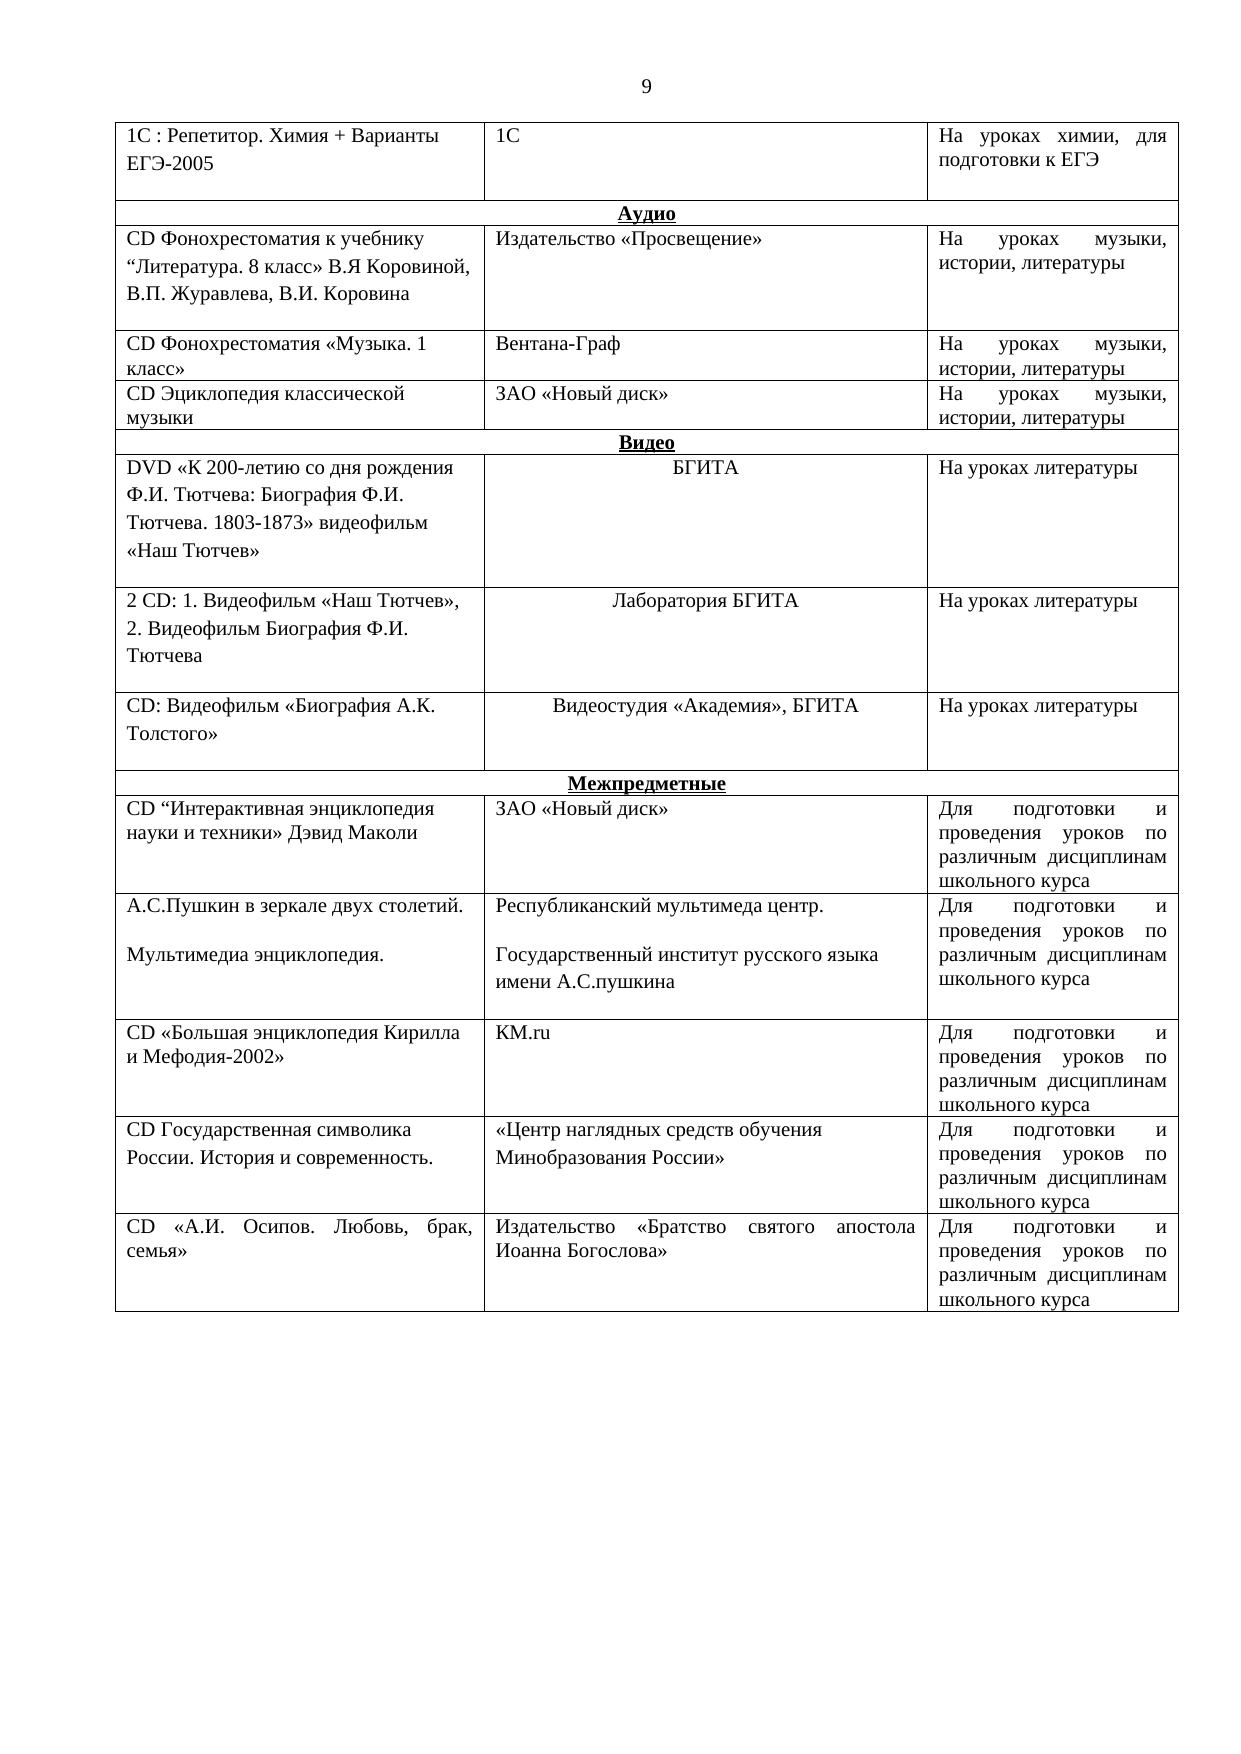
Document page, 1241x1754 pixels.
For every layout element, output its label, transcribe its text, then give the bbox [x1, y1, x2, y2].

table_cell ЗАО «Новый диск» [485, 796, 927, 892]
table_cell На уроках литературы [928, 693, 1178, 770]
table_cell На уроках литературы [928, 588, 1178, 692]
table_cell БГИТА [485, 455, 927, 587]
table_cell CD Фонохрестоматия «Музыка. 1 класс» [116, 331, 484, 379]
table_cell Лаборатория БГИТА [485, 588, 927, 692]
table_cell Для подготовки и проведения уроков по различным дисциплинам школьного курса [928, 1117, 1178, 1213]
table_cell CD Государственная символика России. История и современность. [116, 1117, 484, 1213]
table_cell 1С [485, 123, 927, 200]
table_cell На уроках музыки, истории, литературы [928, 331, 1178, 379]
table_cell На уроках музыки, истории, литературы [928, 226, 1178, 330]
table_cell Издательство «Просвещение» [485, 226, 927, 330]
table_cell Вентана-Граф [485, 331, 927, 379]
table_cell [928, 1214, 1178, 1311]
table_cell CD Фонохрестоматия к учебнику “Литература. 8 класс» В.Я Коровиной, В.П. Журавлева, В.И. Коровина [116, 226, 484, 330]
table_cell 1С : Репетитор. Химия + Варианты ЕГЭ-2005 [116, 123, 484, 200]
table_cell На уроках литературы [928, 455, 1178, 587]
table_cell Для подготовки и проведения уроков по различным дисциплинам школьного курса [928, 796, 1178, 892]
table_cell CD Эциклопедия классической музыки [116, 381, 484, 429]
table_cell На уроках музыки, истории, литературы [928, 381, 1178, 429]
table_cell Для подготовки и проведения уроков по различным дисциплинам школьного курса [928, 894, 1178, 1019]
table_cell А.С.Пушкин в зеркале двух столетий. Мультимедиа энциклопедия. [116, 894, 484, 1019]
table_cell «Центр наглядных средств обучения Минобразования России» [485, 1117, 927, 1213]
table_cell ЗАО «Новый диск» [485, 381, 927, 429]
table_cell Видео [116, 430, 1178, 454]
table_cell CD: Видеофильм «Биография А.К. Толстого» [116, 693, 484, 770]
table_cell Межпредметные [116, 771, 1178, 795]
table_cell CD «Большая энциклопедия Кирилла и Мефодия-2002» [116, 1020, 484, 1116]
table_cell DVD «К 200-летию со дня рождения Ф.И. Тютчева: Биография Ф.И. Тютчева. 1803-1873» видеофильм «Наш Тютчев» [116, 455, 484, 587]
table_cell КМ.ru [485, 1020, 927, 1116]
table_cell Для подготовки и проведения уроков по различным дисциплинам школьного курса [928, 1020, 1178, 1116]
table_cell На уроках химии, для подготовки к ЕГЭ [928, 123, 1178, 200]
table_cell Аудио [116, 201, 1178, 225]
table_cell Видеостудия «Академия», БГИТА [485, 693, 927, 770]
table_cell Республиканский мультимеда центр. Государственный институт русского языка имени А.С.пушкина [485, 894, 927, 1019]
table_cell CD «А.И. Осипов. Любовь, брак, семья» [116, 1214, 484, 1311]
table_cell Издательство «Братство святого апостола Иоанна Богослова» [485, 1214, 927, 1311]
table_cell CD “Интерактивная энциклопедия науки и техники» Дэвид Маколи [116, 796, 484, 892]
table_cell 2 CD: 1. Видеофильм «Наш Тютчев», 2. Видеофильм Биография Ф.И. Тютчева [116, 588, 484, 692]
